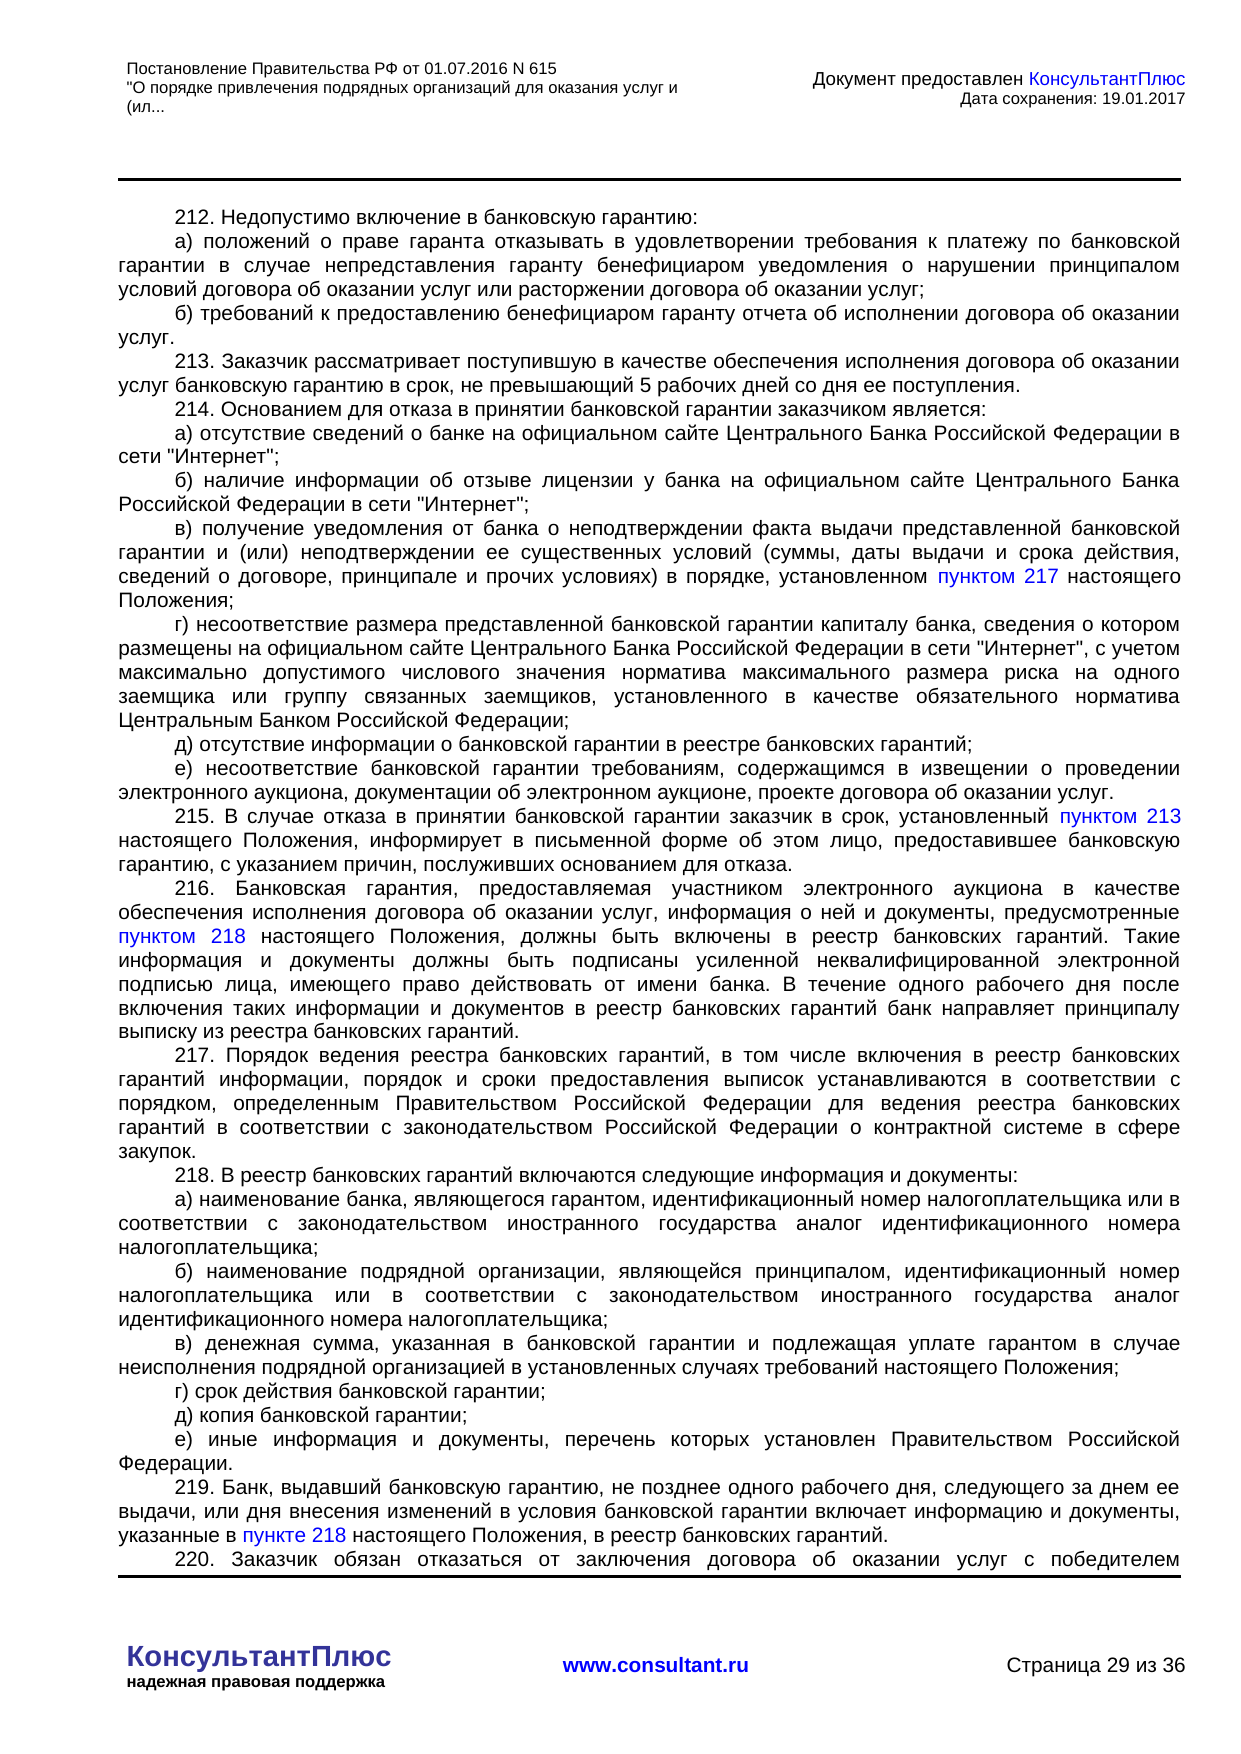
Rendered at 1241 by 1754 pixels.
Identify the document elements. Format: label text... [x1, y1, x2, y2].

text а) положений о праве гаранта отказывать в удовлетворении требования к платежу по банковской гарантии в случае непредставления гаранту бенефициаром уведомления о нарушении принципалом условий договора об оказании услуг или расторжении договора об оказании услуг; [118, 229, 1181, 301]
text 215. В случае отказа в принятии банковской гарантии заказчик в срок, установленный пунктом 213 настоящего Положения, информирует в письменной форме об этом лицо, предоставившее банковскую гарантию, с указанием причин, послуживших основанием для отказа. [118, 804, 1181, 876]
text 218. В реестр банковских гарантий включаются следующие информация и документы: [118, 1163, 1181, 1187]
text д) отсутствие информации о банковской гарантии в реестре банковских гарантий; [118, 732, 1181, 756]
text е) иные информация и документы, перечень которых установлен Правительством Российской Федерации. [118, 1427, 1181, 1474]
text г) срок действия банковской гарантии; [118, 1379, 1181, 1403]
text 213. Заказчик рассматривает поступившую в качестве обеспечения исполнения договора об оказании услуг банковскую гарантию в срок, не превышающий 5 рабочих дней со дня ее поступления. [118, 348, 1181, 396]
text б) требований к предоставлению бенефициаром гаранту отчета об исполнении договора об оказании услуг. [118, 301, 1181, 348]
text 219. Банк, выдавший банковскую гарантию, не позднее одного рабочего дня, следующего за днем ее выдачи, или дня внесения изменений в условия банковской гарантии включает информацию и документы, указанные в пункте 218 настоящего Положения, в реестр банковских гарантий. [118, 1474, 1181, 1546]
text г) несоответствие размера представленной банковской гарантии капиталу банка, сведения о котором размещены на официальном сайте Центрального Банка Российской Федерации в сети "Интернет", с учетом максимально допустимого числового значения норматива максимального размера риска на одного заемщика или группу связанных заемщиков, установленного в качестве обязательного норматива Центральным Банком Российской Федерации; [118, 612, 1181, 732]
text а) отсутствие сведений о банке на официальном сайте Центрального Банка Российской Федерации в сети "Интернет"; [118, 420, 1181, 468]
text б) наличие информации об отзыве лицензии у банка на официальном сайте Центрального Банка Российской Федерации в сети "Интернет"; [118, 468, 1181, 516]
text б) наименование подрядной организации, являющейся принципалом, идентификационный номер налогоплательщика или в соответствии с законодательством иностранного государства аналог идентификационного номера налогоплательщика; [118, 1259, 1181, 1331]
text 212. Недопустимо включение в банковскую гарантию: [118, 205, 1181, 229]
text в) денежная сумма, указанная в банковской гарантии и подлежащая уплате гарантом в случае неисполнения подрядной организацией в установленных случаях требований настоящего Положения; [118, 1331, 1181, 1379]
text 217. Порядок ведения реестра банковских гарантий, в том числе включения в реестр банковских гарантий информации, порядок и сроки предоставления выписок устанавливаются в соответствии с порядком, определенным Правительством Российской Федерации для ведения реестра банковских гарантий в соответствии с законодательством Российской Федерации о контрактной системе в сфере закупок. [118, 1043, 1181, 1163]
text а) наименование банка, являющегося гарантом, идентификационный номер налогоплательщика или в соответствии с законодательством иностранного государства аналог идентификационного номера налогоплательщика; [118, 1187, 1181, 1259]
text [118, 1546, 1181, 1570]
text в) получение уведомления от банка о неподтверждении факта выдачи представленной банковской гарантии и (или) неподтверждении ее существенных условий (суммы, даты выдачи и срока действия, сведений о договоре, принципале и прочих условиях) в порядке, установленном пунктом 217 настоящего Положения; [118, 516, 1181, 612]
text д) копия банковской гарантии; [118, 1403, 1181, 1427]
text 214. Основанием для отказа в принятии банковской гарантии заказчиком является: [118, 396, 1181, 420]
text е) несоответствие банковской гарантии требованиям, содержащимся в извещении о проведении электронного аукциона, документации об электронном аукционе, проекте договора об оказании услуг. [118, 756, 1181, 804]
text 216. Банковская гарантия, предоставляемая участником электронного аукциона в качестве обеспечения исполнения договора об оказании услуг, информация о ней и документы, предусмотренные пунктом 218 настоящего Положения, должны быть включены в реестр банковских гарантий. Такие информация и документы должны быть подписаны усиленной неквалифицированной электронной подписью лица, имеющего право действовать от имени банка. В течение одного рабочего дня после включения таких информации и документов в реестр банковских гарантий банк направляет принципалу выписку из реестра банковских гарантий. [118, 876, 1181, 1043]
